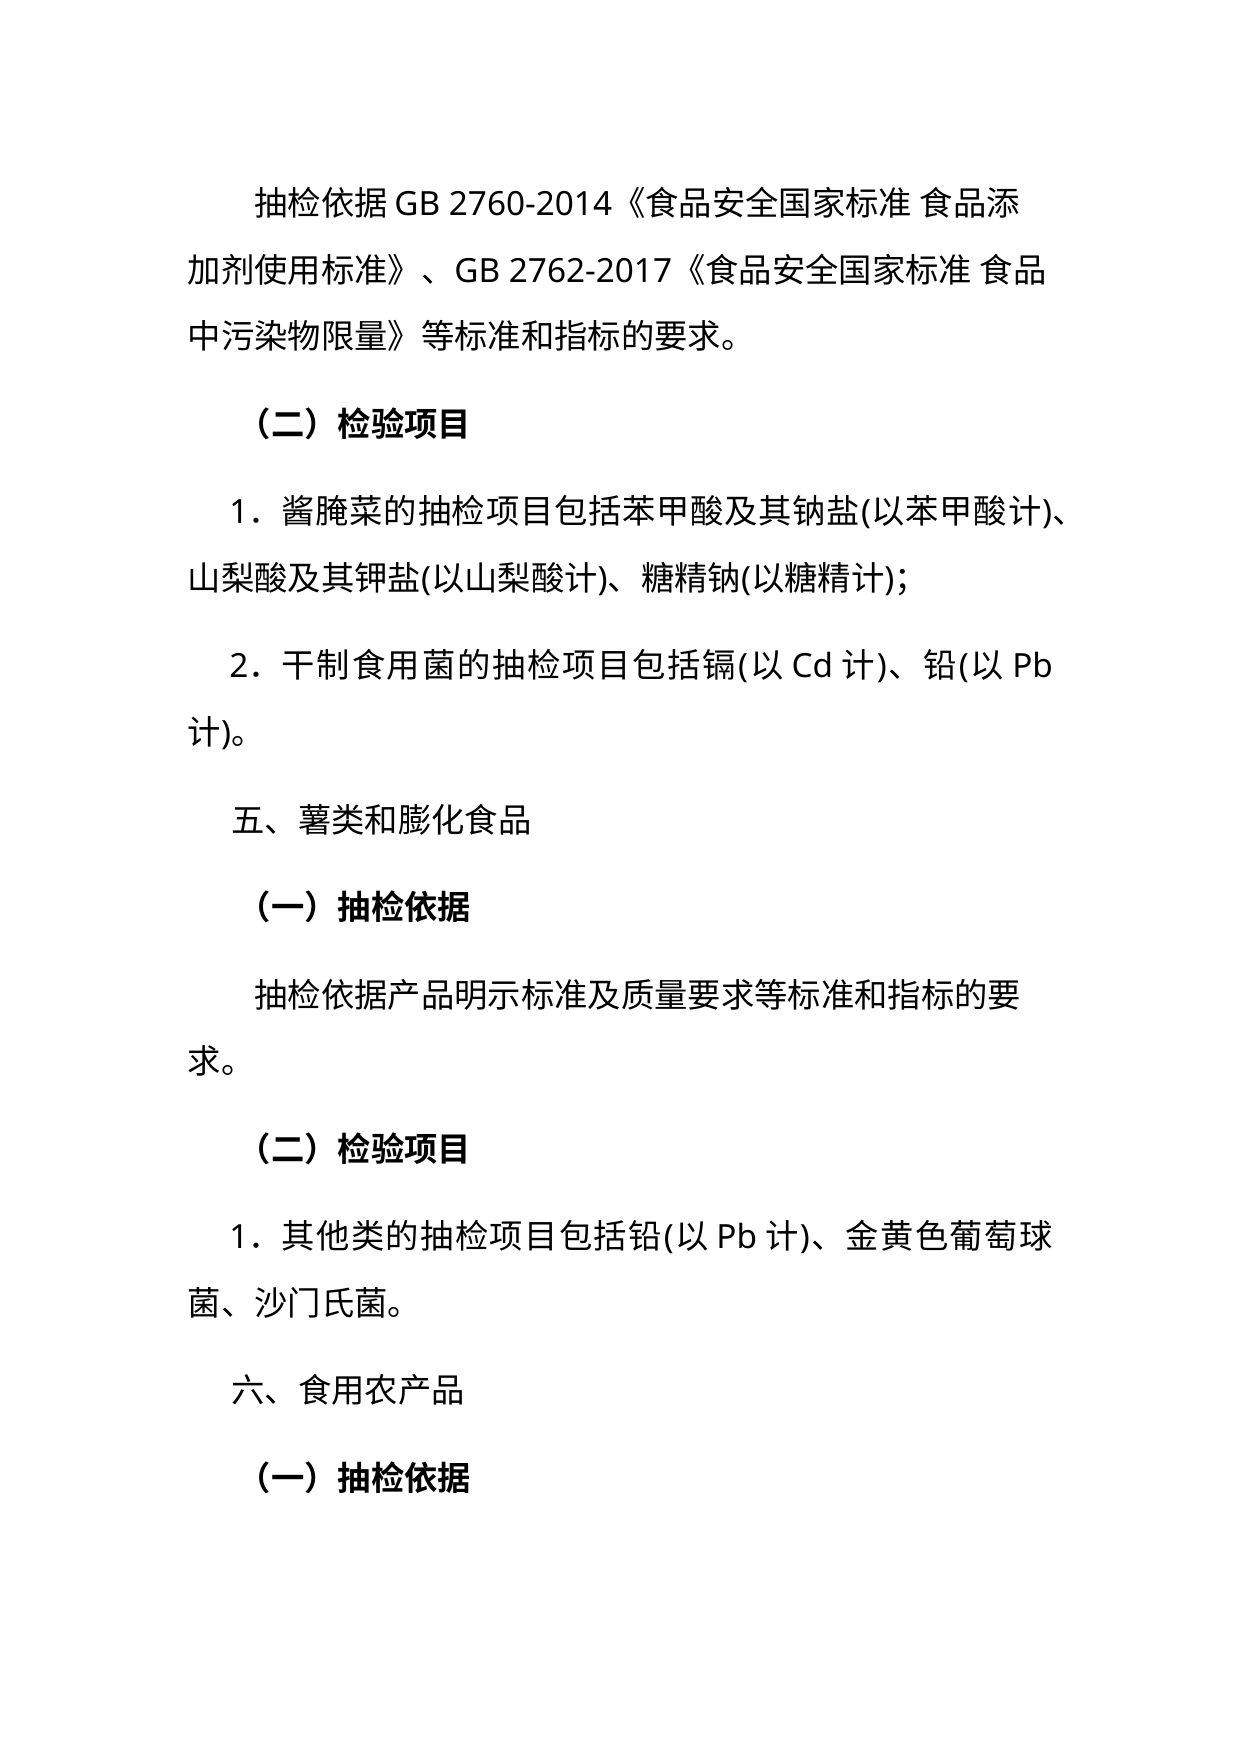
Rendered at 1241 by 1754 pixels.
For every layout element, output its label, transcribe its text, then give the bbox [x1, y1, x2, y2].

text （一）抽检依据 [187, 866, 1053, 933]
list 薯类和膨化食品 [187, 779, 1053, 845]
list 食用农产品 [187, 1349, 1053, 1416]
text 抽检依据产品明示标准及质量要求等标准和指标的要求。 [187, 954, 1053, 1087]
list 其他类的抽检项目包括铅(以Pb计)、金黄色葡萄球菌、沙门氏菌。 [187, 1195, 1053, 1329]
list 干制食用菌的抽检项目包括镉(以Cd计)、铅(以Pb计)。 [187, 624, 1053, 758]
list 酱腌菜的抽检项目包括苯甲酸及其钠盐(以苯甲酸计)、山梨酸及其钾盐(以山梨酸计)、糖精钠(以糖精计)； [187, 470, 1053, 604]
text （一）抽检依据 [187, 1437, 1053, 1504]
text （二）检验项目 [187, 383, 1053, 449]
text 抽检依据GB 2760-2014《食品安全国家标准 食品添加剂使用标准》、GB 2762-2017《食品安全国家标准 食品中污染物限量》等标准和指标的要求。 [187, 162, 1053, 362]
text （二）检验项目 [187, 1108, 1053, 1174]
